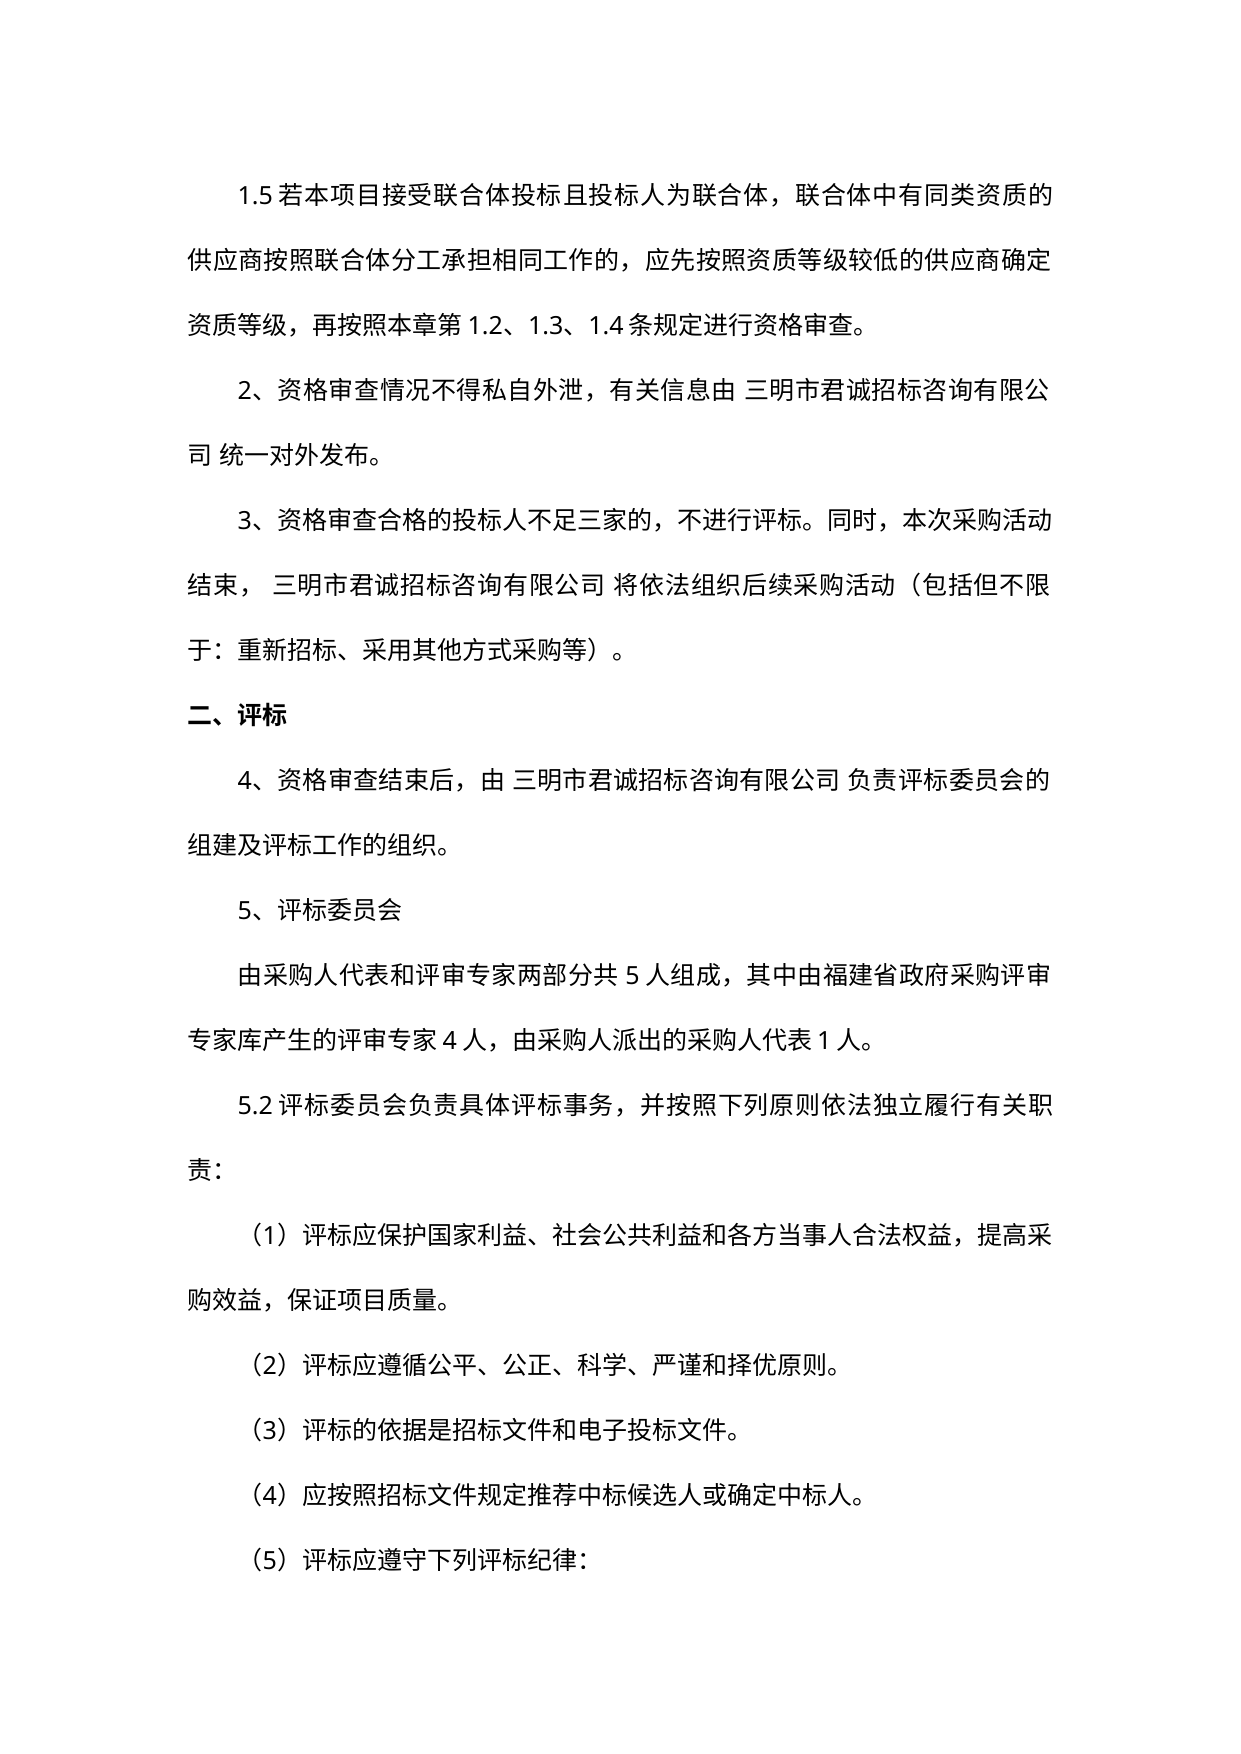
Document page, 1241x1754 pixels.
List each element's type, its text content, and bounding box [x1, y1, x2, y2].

text （3）评标的依据是招标文件和电子投标文件。 [187, 1397, 1053, 1462]
text 3、资格审查合格的投标人不足三家的，不进行评标。同时，本次采购活动结束， 三明市君诚招标咨询有限公司 将依法组织后续采购活动（包括但不限于：重新招标、采用其他方式采购等）。 [187, 487, 1053, 682]
text （1）评标应保护国家利益、社会公共利益和各方当事人合法权益，提高采购效益，保证项目质量。 [187, 1202, 1053, 1332]
text 由采购人代表和评审专家两部分共5人组成，其中由福建省政府采购评审专家库产生的评审专家4人，由采购人派出的采购人代表1人。 [187, 942, 1053, 1072]
text （4）应按照招标文件规定推荐中标候选人或确定中标人。 [187, 1462, 1053, 1527]
text 4、资格审查结束后，由 三明市君诚招标咨询有限公司 负责评标委员会的组建及评标工作的组织。 [187, 747, 1053, 877]
text （2）评标应遵循公平、公正、科学、严谨和择优原则。 [187, 1332, 1053, 1397]
text 2、资格审查情况不得私自外泄，有关信息由 三明市君诚招标咨询有限公司 统一对外发布。 [187, 357, 1053, 487]
text （5）评标应遵守下列评标纪律： [187, 1527, 1053, 1592]
text 二、评标 [187, 682, 1053, 747]
text 5.2评标委员会负责具体评标事务，并按照下列原则依法独立履行有关职责： [187, 1072, 1053, 1202]
text 5、评标委员会 [187, 877, 1053, 942]
text 1.5若本项目接受联合体投标且投标人为联合体，联合体中有同类资质的供应商按照联合体分工承担相同工作的，应先按照资质等级较低的供应商确定资质等级，再按照本章第1.2、1.3、1.4条规定进行资格审查。 [187, 162, 1053, 357]
